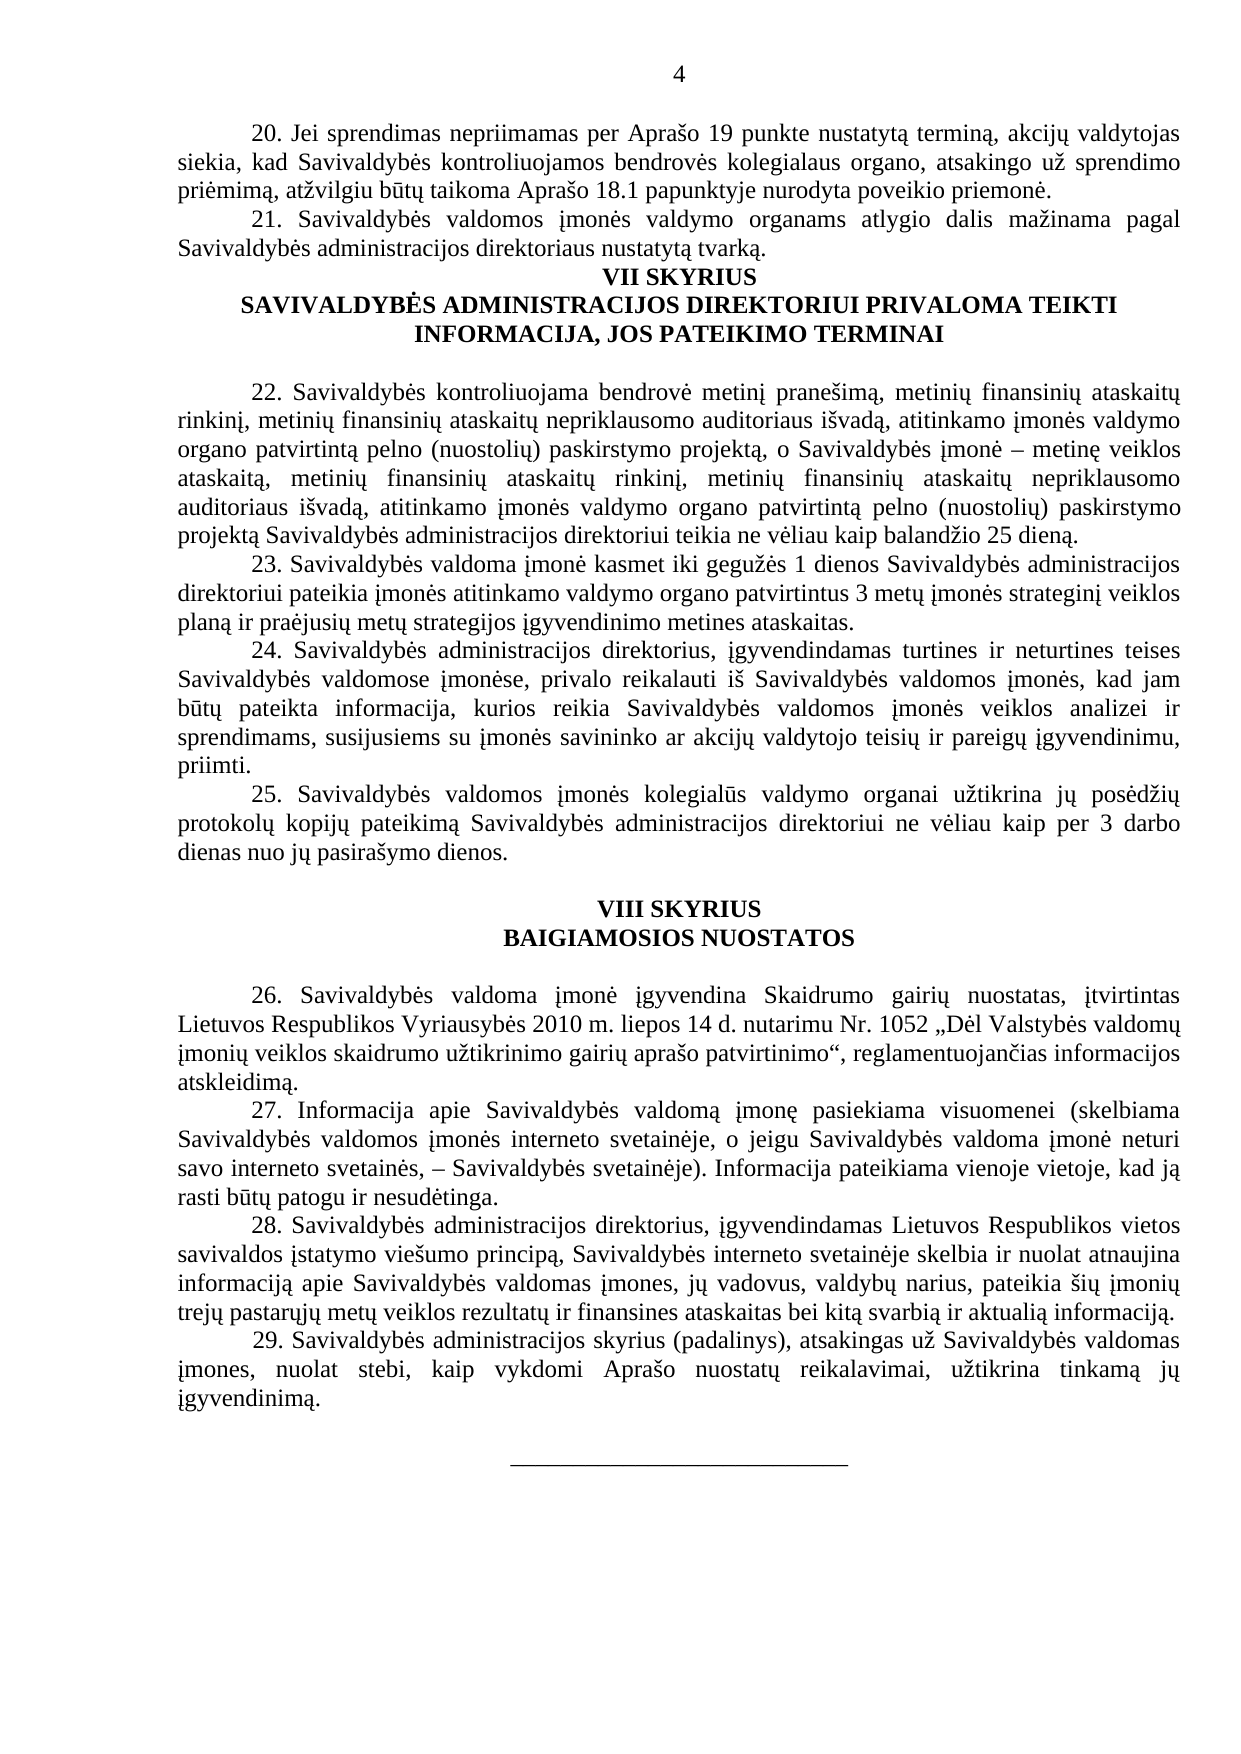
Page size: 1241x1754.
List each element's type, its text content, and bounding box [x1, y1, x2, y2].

text 21. Savivaldybės valdomos įmonės valdymo organams atlygio dalis mažinama pagal Savivaldybės administracijos direktoriaus nustatytą tvarką. [177, 204, 1181, 262]
text 23. Savivaldybės valdoma įmonė kasmet iki gegužės 1 dienos Savivaldybės administracijos direktoriui pateikia įmonės atitinkamo valdymo organo patvirtintus 3 metų įmonės strateginį veiklos planą ir praėjusių metų strategijos įgyvendinimo metines ataskaitas. [177, 549, 1181, 636]
text ___________________________ [177, 1441, 1181, 1469]
text 29. Savivaldybės administracijos skyrius (padalinys), atsakingas už Savivaldybės valdomas įmones, nuolat stebi, kaip vykdomi Aprašo nuostatų reikalavimai, užtikrina tinkamą jų įgyvendinimą. [177, 1326, 1181, 1412]
text VII SKYRIUS [177, 262, 1181, 291]
text 22. Savivaldybės kontroliuojama bendrovė metinį pranešimą, metinių finansinių ataskaitų rinkinį, metinių finansinių ataskaitų nepriklausomo auditoriaus išvadą, atitinkamo įmonės valdymo organo patvirtintą pelno (nuostolių) paskirstymo projektą, o Savivaldybės įmonė – metinę veiklos ataskaitą, metinių finansinių ataskaitų rinkinį, metinių finansinių ataskaitų nepriklausomo auditoriaus išvadą, atitinkamo įmonės valdymo organo patvirtintą pelno (nuostolių) paskirstymo projektą Savivaldybės administracijos direktoriui teikia ne vėliau kaip balandžio 25 dieną. [177, 377, 1181, 549]
text 28. Savivaldybės administracijos direktorius, įgyvendindamas Lietuvos Respublikos vietos savivaldos įstatymo viešumo principą, Savivaldybės interneto svetainėje skelbia ir nuolat atnaujina informaciją apie Savivaldybės valdomas įmones, jų vadovus, valdybų narius, pateikia šių įmonių trejų pastarųjų metų veiklos rezultatų ir finansines ataskaitas bei kitą svarbią ir aktualią informaciją. [177, 1211, 1181, 1326]
text 27. Informacija apie Savivaldybės valdomą įmonę pasiekiama visuomenei (skelbiama Savivaldybės valdomos įmonės interneto svetainėje, o jeigu Savivaldybės valdoma įmonė neturi savo interneto svetainės, – Savivaldybės svetainėje). Informacija pateikiama vienoje vietoje, kad ją rasti būtų patogu ir nesudėtinga. [177, 1096, 1181, 1211]
text 26. Savivaldybės valdoma įmonė įgyvendina Skaidrumo gairių nuostatas, įtvirtintas Lietuvos Respublikos Vyriausybės 2010 m. liepos 14 d. nutarimu Nr. 1052 „Dėl Valstybės valdomų įmonių veiklos skaidrumo užtikrinimo gairių aprašo patvirtinimo“, reglamentuojančias informacijos atskleidimą. [177, 981, 1181, 1096]
text 24. Savivaldybės administracijos direktorius, įgyvendindamas turtines ir neturtines teises Savivaldybės valdomose įmonėse, privalo reikalauti iš Savivaldybės valdomos įmonės, kad jam būtų pateikta informacija, kurios reikia Savivaldybės valdomos įmonės veiklos analizei ir sprendimams, susijusiems su įmonės savininko ar akcijų valdytojo teisių ir pareigų įgyvendinimu, priimti. [177, 636, 1181, 779]
text 20. Jei sprendimas nepriimamas per Aprašo 19 punkte nustatytą terminą, akcijų valdytojas siekia, kad Savivaldybės kontroliuojamos bendrovės kolegialaus organo, atsakingo už sprendimo priėmimą, atžvilgiu būtų taikoma Aprašo 18.1 papunktyje nurodyta poveikio priemonė. [177, 118, 1181, 204]
text 25. Savivaldybės valdomos įmonės kolegialūs valdymo organai užtikrina jų posėdžių protokolų kopijų pateikimą Savivaldybės administracijos direktoriui ne vėliau kaip per 3 darbo dienas nuo jų pasirašymo dienos. [177, 779, 1181, 866]
text VIII SKYRIUS [177, 894, 1181, 923]
text BAIGIAMOSIOS NUOSTATOS [177, 923, 1181, 952]
text SAVIVALDYBĖS ADMINISTRACIJOS DIREKTORIUI PRIVALOMA TEIKTI INFORMACIJA, JOS PATEIKIMO TERMINAI [177, 291, 1181, 348]
